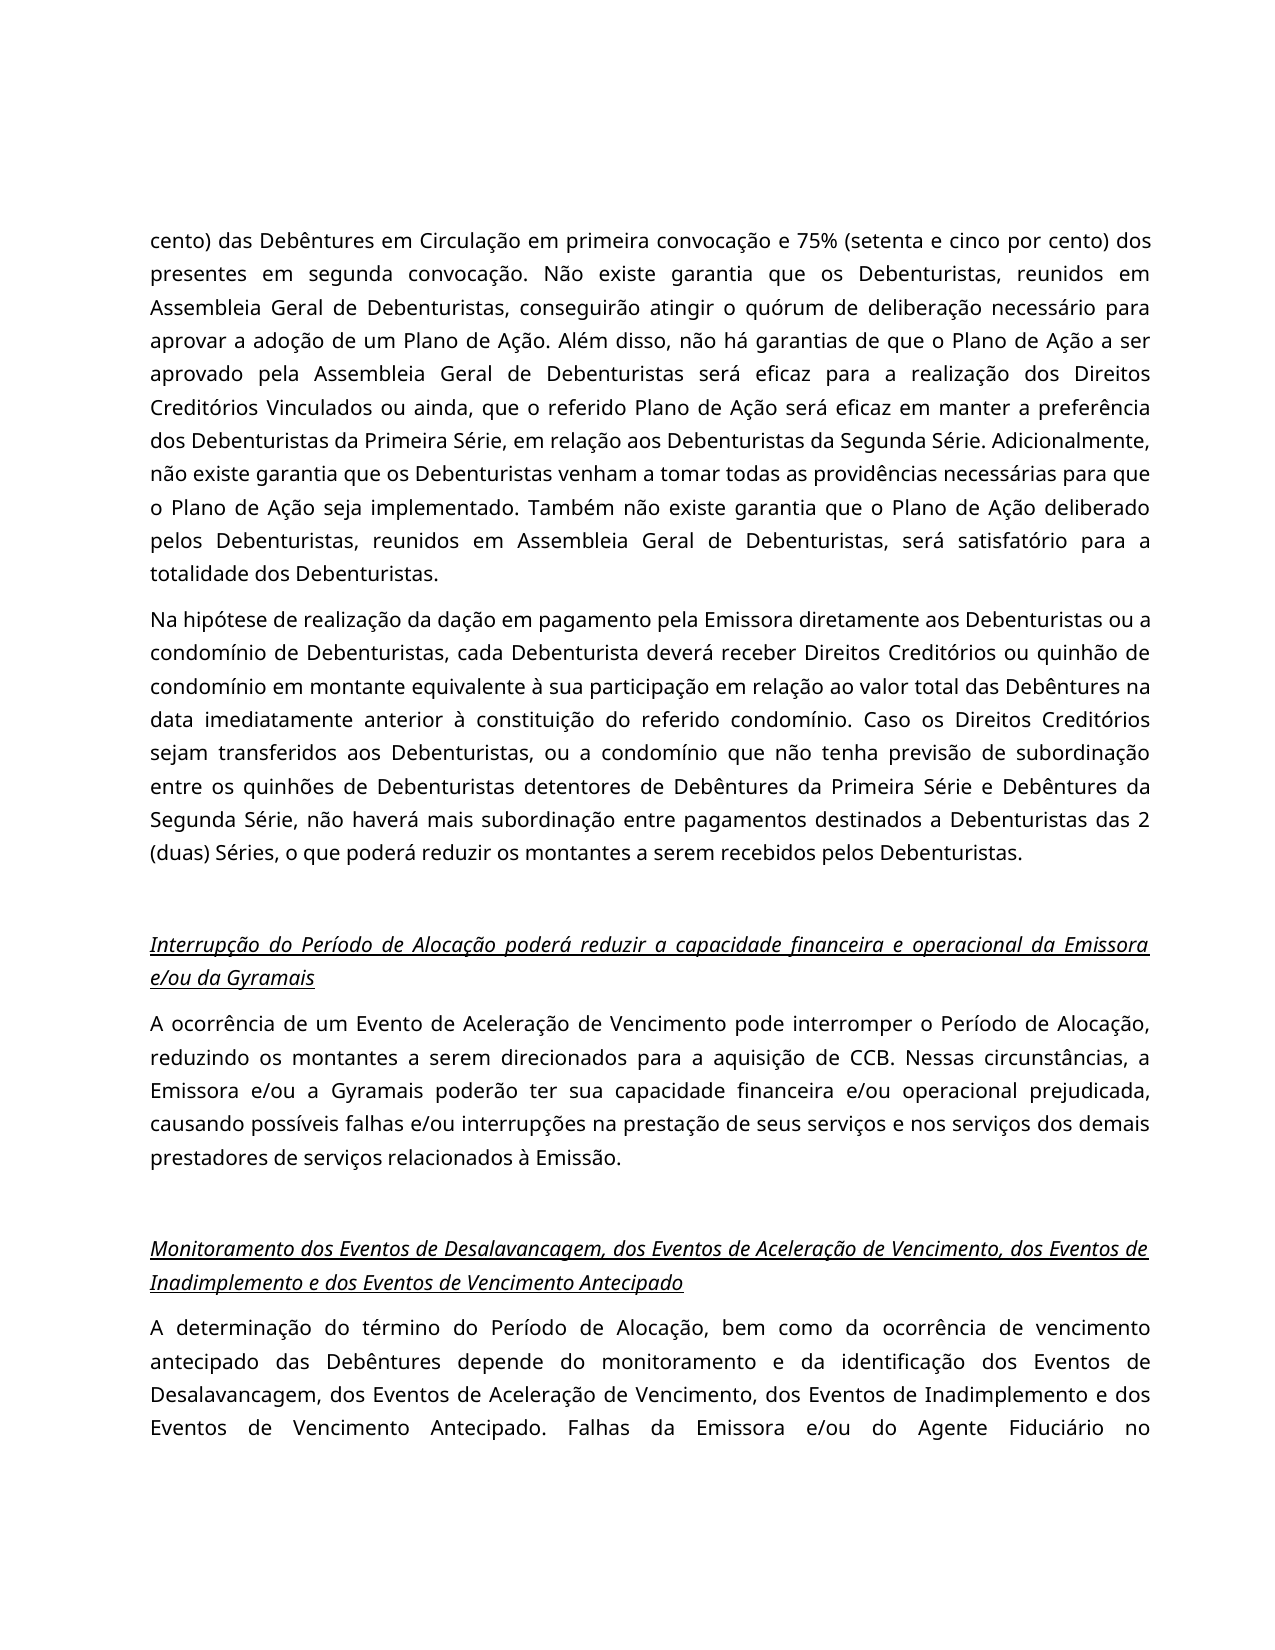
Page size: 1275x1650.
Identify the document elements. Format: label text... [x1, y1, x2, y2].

text A ocorrência de um Evento de Aceleração de Vencimento pode interromper o Período de Alocação, reduzindo os montantes a serem direcionados para a aquisição de CCB. Nessas circunstâncias, a Emissora e/ou a Gyramais poderão ter sua capacidade financeira e/ou operacional prejudicada, causando possíveis falhas e/ou interrupções na prestação de seus serviços e nos serviços dos demais prestadores de serviços relacionados à Emissão. [150, 1005, 1152, 1172]
text Monitoramento dos Eventos de Desalavancagem, dos Eventos de Aceleração de Vencimento, dos Eventos de Inadimplemento e dos Eventos de Vencimento Antecipado [150, 1230, 1152, 1297]
text Na hipótese de realização da dação em pagamento pela Emissora diretamente aos Debenturistas ou a condomínio de Debenturistas, cada Debenturista deverá receber Direitos Creditórios ou quinhão de condomínio em montante equivalente à sua participação em relação ao valor total das Debêntures na data imediatamente anterior à constituição do referido condomínio. Caso os Direitos Creditórios sejam transferidos aos Debenturistas, ou a condomínio que não tenha previsão de subordinação entre os quinhões de Debenturistas detentores de Debêntures da Primeira Série e Debêntures da Segunda Série, não haverá mais subordinação entre pagamentos destinados a Debenturistas das 2 (duas) Séries, o que poderá reduzir os montantes a serem recebidos pelos Debenturistas. [150, 601, 1152, 867]
text Interrupção do Período de Alocação poderá reduzir a capacidade financeira e operacional da Emissora e/ou da Gyramais [150, 926, 1152, 992]
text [150, 1309, 1152, 1442]
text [150, 222, 1152, 588]
